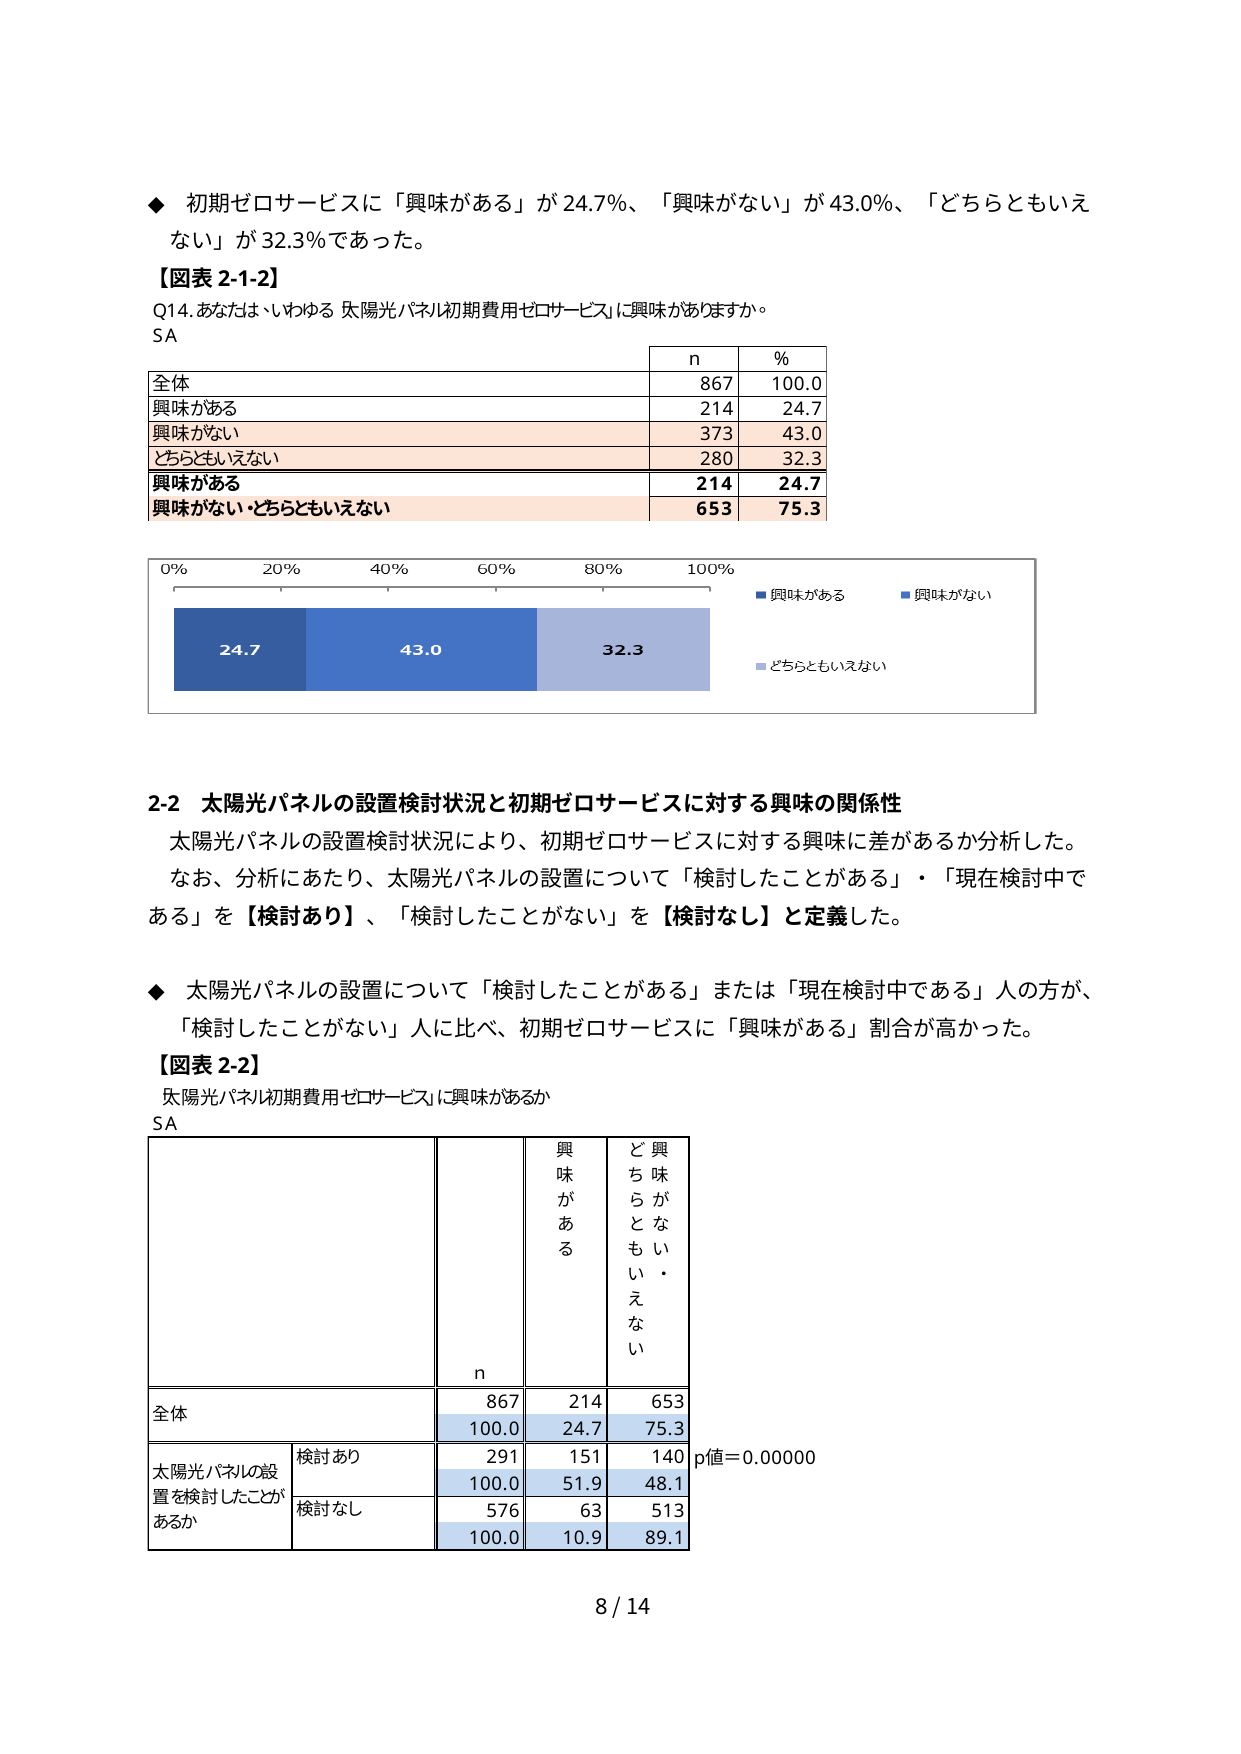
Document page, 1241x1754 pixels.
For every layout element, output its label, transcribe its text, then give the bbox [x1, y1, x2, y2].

text 太陽光パネルの設置検討状況により、初期ゼロサービスに対する興味に差があるか分析した。 [148, 821, 1092, 858]
text 【図表2-2】 [148, 1046, 1092, 1083]
text 【図表2-1-2】 [148, 258, 1092, 296]
picture [147, 558, 1037, 714]
text 2-2 太陽光パネルの設置検討状況と初期ゼロサービスに対する興味の関係性 [148, 783, 1092, 821]
text ◆ 初期ゼロサービスに「興味がある」が24.7％、「興味がない」が43.0％、「どちらともいえない」が32.3％であった。 [148, 183, 1092, 258]
text ◆ 太陽光パネルの設置について「検討したことがある」または「現在検討中である」人の方が、「検討したことがない」人に比べ、初期ゼロサービスに「興味がある」割合が高かった。 [148, 971, 1092, 1046]
text なお、分析にあたり、太陽光パネルの設置について「検討したことがある」・「現在検討中である」を【検討あり】、「検討したことがない」を【検討なし】と定義した。 [148, 858, 1092, 933]
